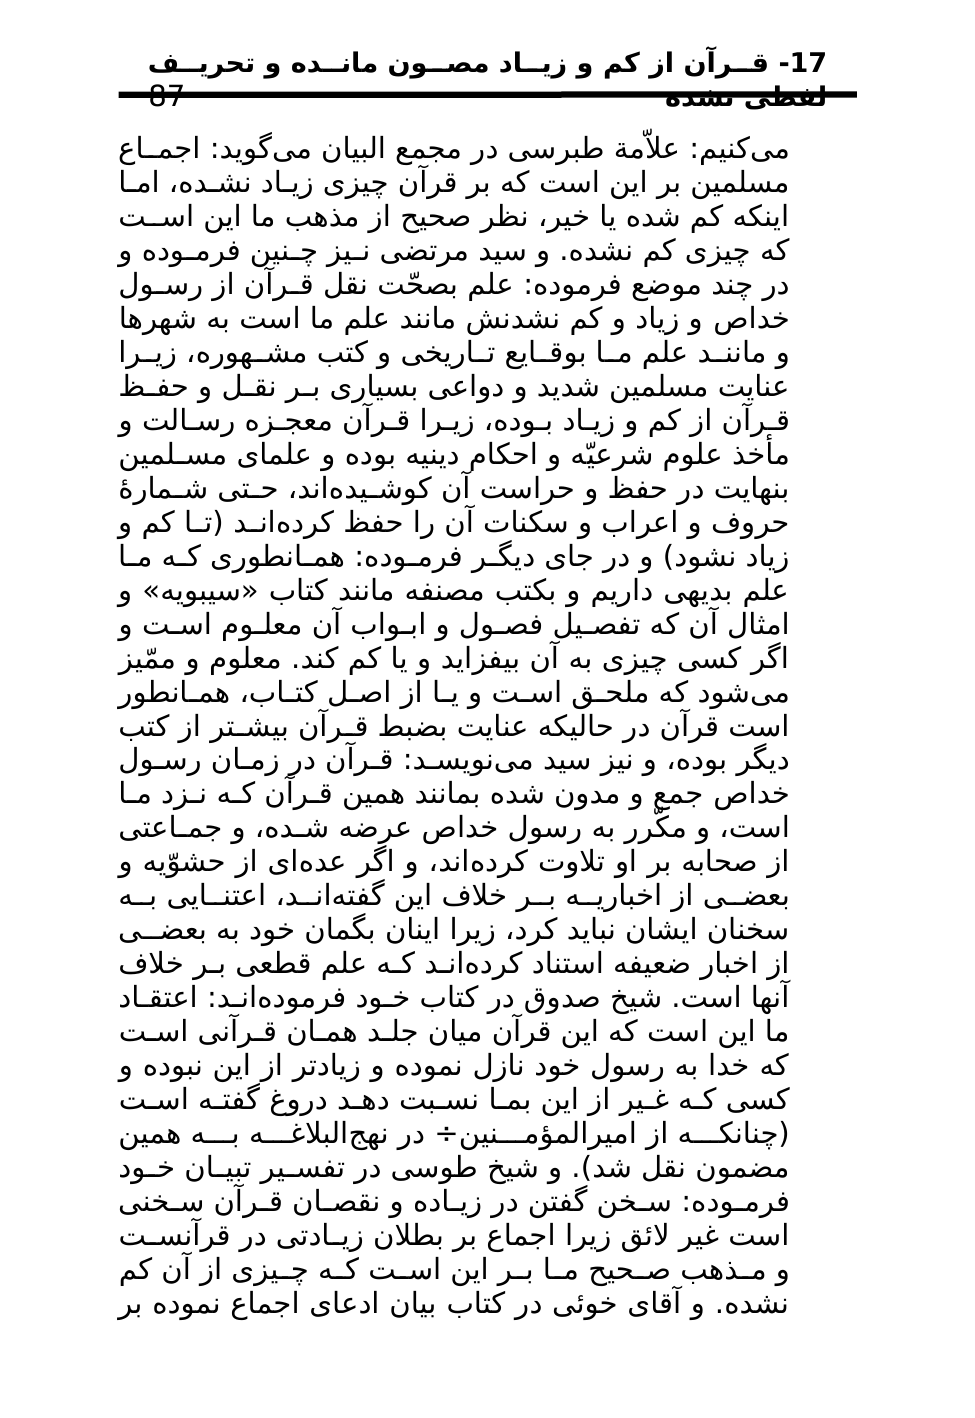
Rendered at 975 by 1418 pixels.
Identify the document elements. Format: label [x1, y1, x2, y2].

list [118, 132, 827, 1320]
